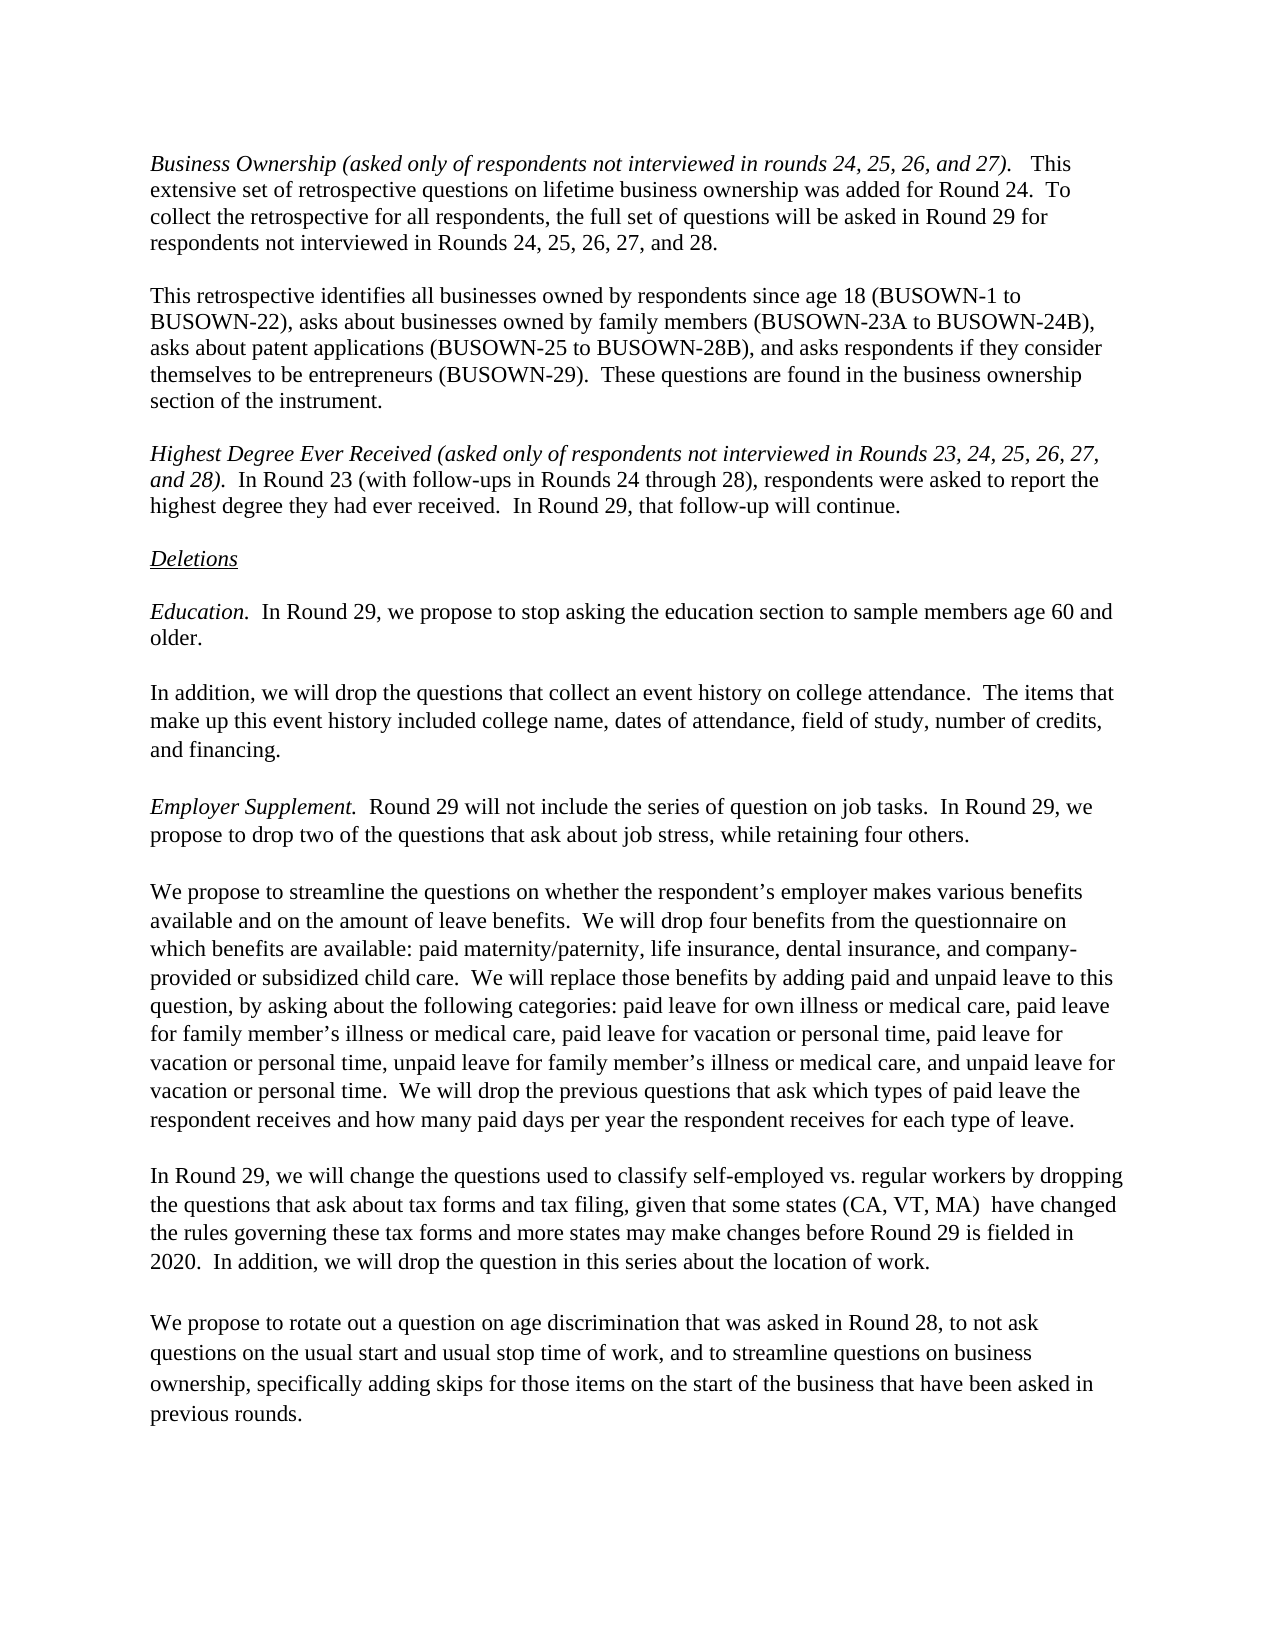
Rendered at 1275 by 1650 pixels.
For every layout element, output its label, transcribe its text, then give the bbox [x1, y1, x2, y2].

list We propose to rotate out a question on age discrimination that was asked in Round 28, to not ask questions on the usual start and usual stop time of work, and to streamline questions on business ownership, specifically adding skips for those items on the start of the business that have been asked in previous rounds. [150, 1309, 1125, 1426]
text Business Ownership (asked only of respondents not interviewed in rounds 24, 25, 26, and 27). This extensive set of retrospective questions on lifetime business ownership was added for Round 24. To collect the retrospective for all respondents, the full set of questions will be asked in Round 29 for respondents not interviewed in Rounds 24, 25, 26, 27, and 28. [150, 150, 1125, 255]
text This retrospective identifies all businesses owned by respondents since age 18 (BUSOWN-1 to BUSOWN-22), asks about businesses owned by family members (BUSOWN-23A to BUSOWN-24B), asks about patent applications (BUSOWN-25 to BUSOWN-28B), and asks respondents if they consider themselves to be entrepreneurs (BUSOWN-29). These questions are found in the business ownership section of the instrument. [150, 282, 1125, 413]
text In addition, we will drop the questions that collect an event history on college attendance. The items that make up this event history included college name, dates of attendance, field of study, number of credits, and financing. [150, 679, 1125, 762]
text In Round 29, we will change the questions used to classify self-employed vs. regular workers by dropping the questions that ask about tax forms and tax filing, given that some states (CA, VT, MA) have changed the rules governing these tax forms and more states may make changes before Round 29 is fielded in 2020. In addition, we will drop the question in this series about the location of work. [150, 1163, 1125, 1274]
text Employer Supplement. Round 29 will not include the series of question on job tasks. In Round 29, we propose to drop two of the questions that ask about job stress, while retaining four others. [150, 793, 1125, 848]
text We propose to streamline the questions on whether the respondent’s employer makes various benefits available and on the amount of leave benefits. We will drop four benefits from the questionnaire on which benefits are available: paid maternity/paternity, life insurance, dental insurance, and company-provided or subsidized child care. We will replace those benefits by adding paid and unpaid leave to this question, by asking about the following categories: paid leave for own illness or medical care, paid leave for family member’s illness or medical care, paid leave for vacation or personal time, paid leave for vacation or personal time, unpaid leave for family member’s illness or medical care, and unpaid leave for vacation or personal time. We will drop the previous questions that ask which types of paid leave the respondent receives and how many paid days per year the respondent receives for each type of leave. [150, 878, 1125, 1132]
text Education. In Round 29, we propose to stop asking the education section to sample members age 60 and older. [150, 598, 1125, 651]
text Highest Degree Ever Received (asked only of respondents not interviewed in Rounds 23, 24, 25, 26, 27, and 28). In Round 23 (with follow-ups in Rounds 24 through 28), respondents were asked to report the highest degree they had ever received. In Round 29, that follow-up will continue. [150, 440, 1125, 519]
text Deletions [150, 545, 1125, 572]
